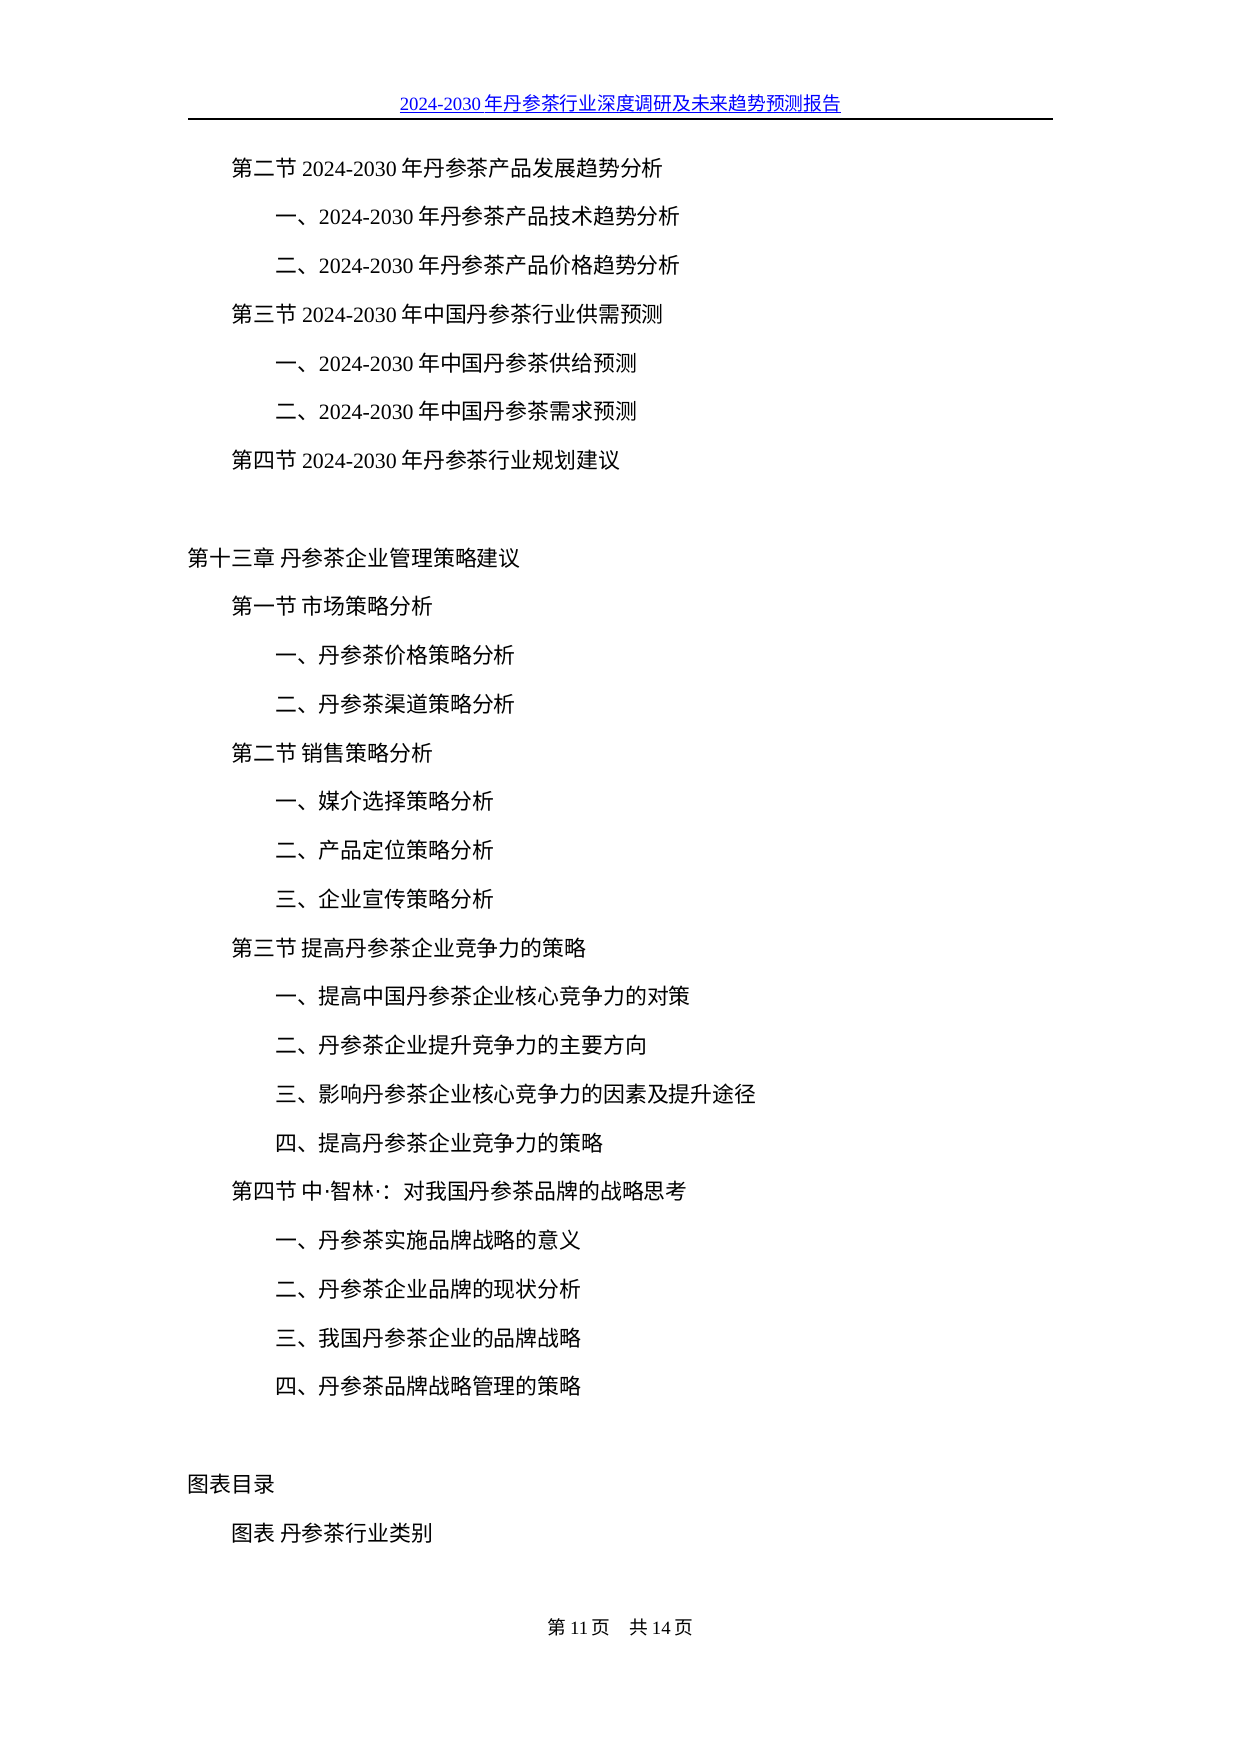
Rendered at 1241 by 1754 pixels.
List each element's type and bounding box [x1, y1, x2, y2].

text [187, 150, 1053, 1548]
